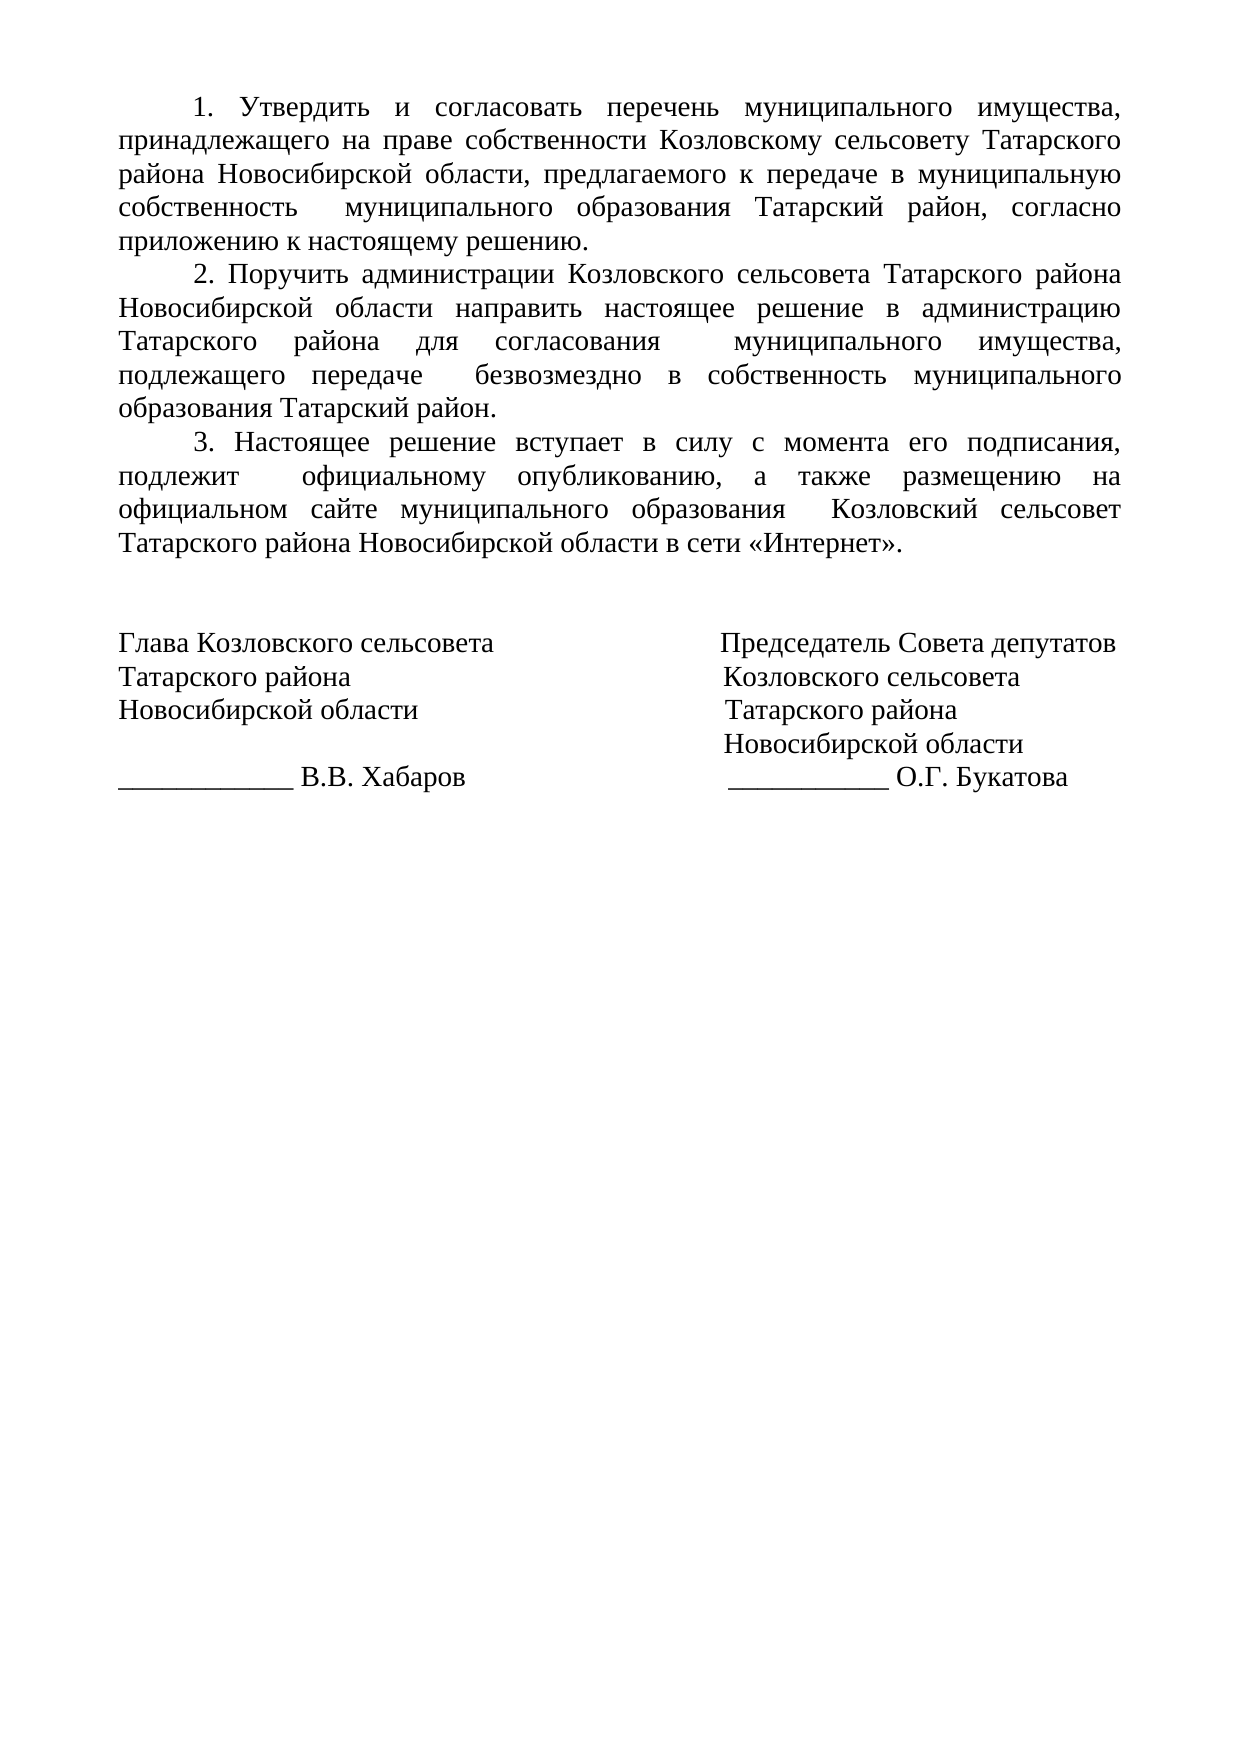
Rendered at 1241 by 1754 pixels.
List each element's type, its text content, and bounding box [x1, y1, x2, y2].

text Глава Козловского сельсовета Председатель Совета депутатов [118, 625, 1122, 659]
text Татарского района Козловского сельсовета [118, 659, 1122, 692]
text 2. Поручить администрации Козловского сельсовета Татарского района Новосибирской области направить настоящее решение в администрацию Татарского района для согласования муниципального имущества, подлежащего передаче безвозмездно в собственность муниципального образования Татарский район. [118, 256, 1122, 424]
text Новосибирской области [118, 726, 1122, 759]
text 1. Утвердить и согласовать перечень муниципального имущества, принадлежащего на праве собственности Козловскому сельсовету Татарского района Новосибирской области, предлагаемого к передаче в муниципальную собственность муниципального образования Татарский район, согласно приложению к настоящему решению. [118, 89, 1122, 256]
text Новосибирской области Татарского района [118, 692, 1122, 726]
text ____________ В.В. Хабаров ___________ О.Г. Букатова [118, 759, 1122, 793]
text 3. Настоящее решение вступает в силу с момента его подписания, подлежит официальному опубликованию, а также размещению на официальном сайте муниципального образования Козловский сельсовет Татарского района Новосибирской области в сети «Интернет». [118, 424, 1122, 558]
